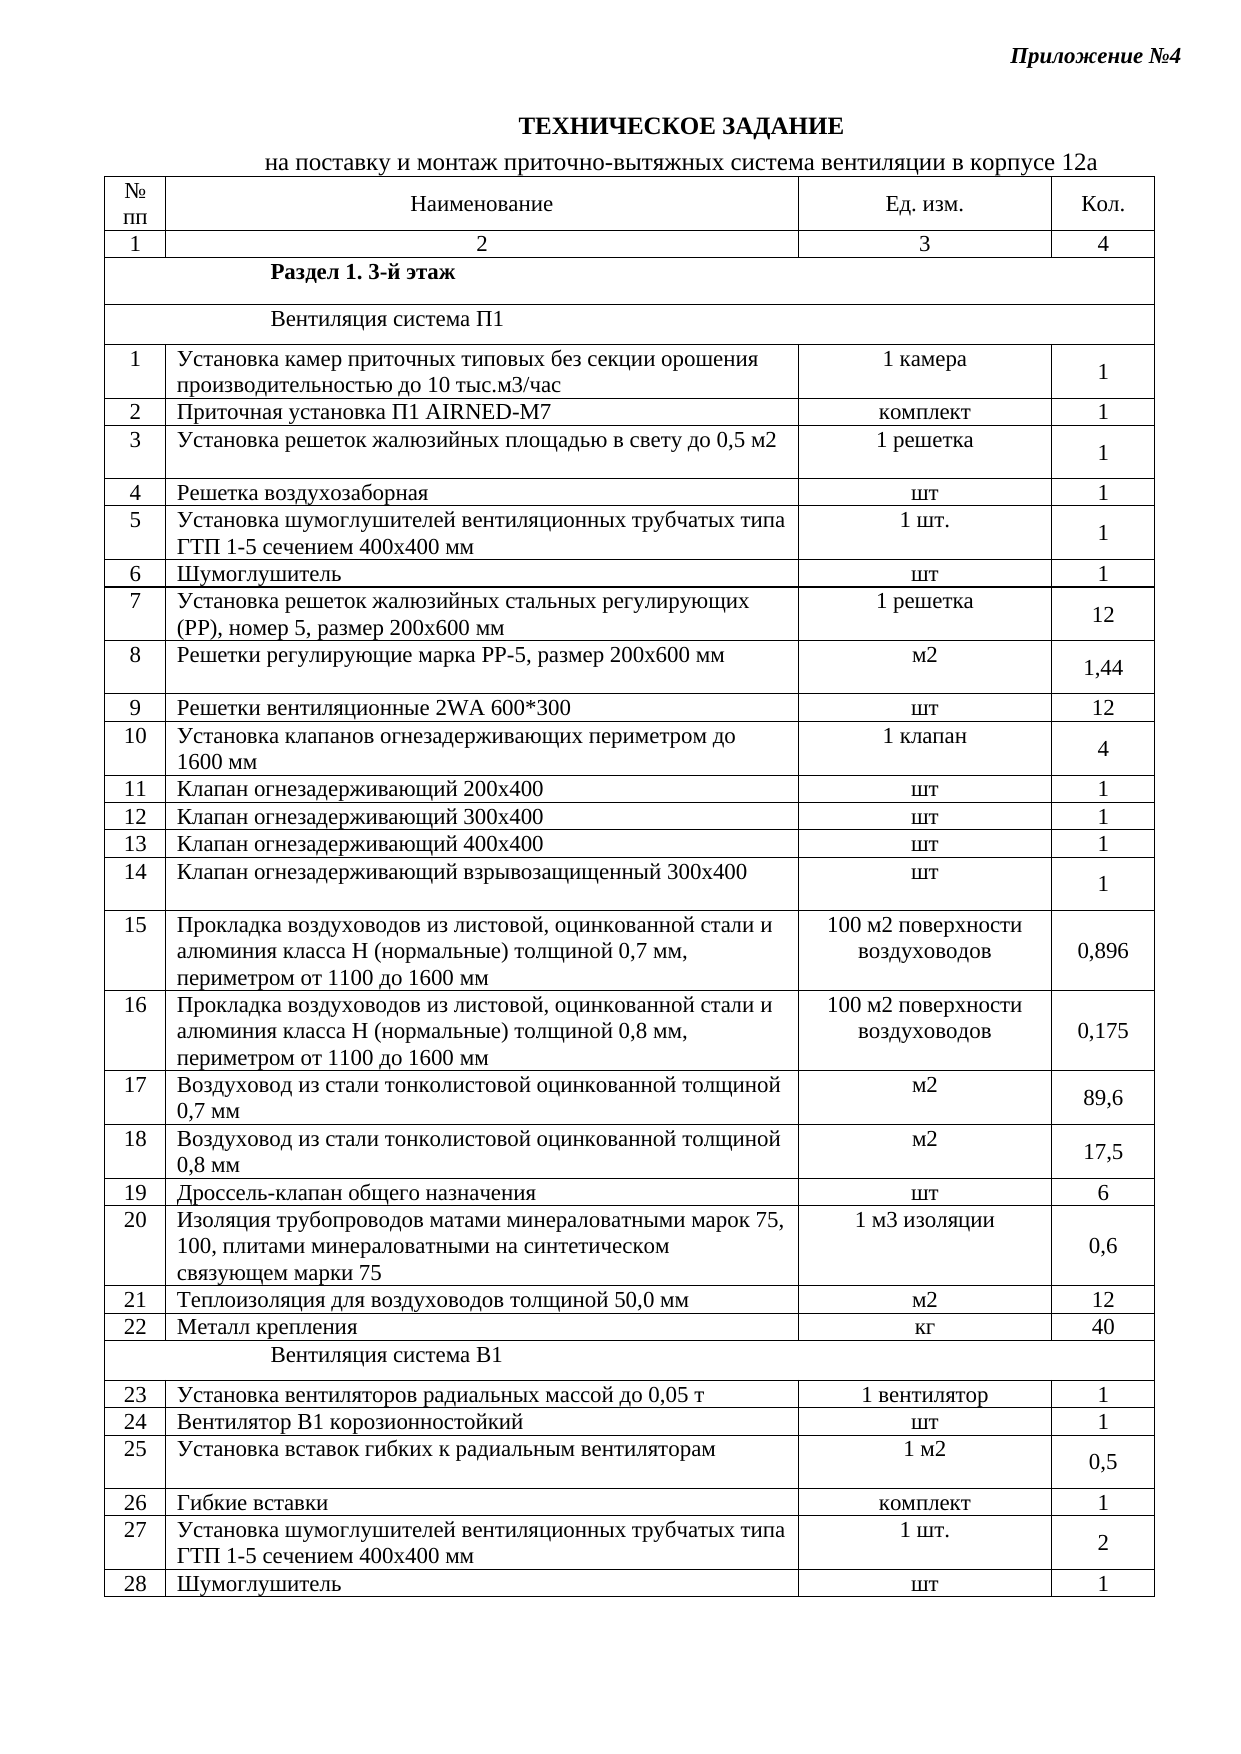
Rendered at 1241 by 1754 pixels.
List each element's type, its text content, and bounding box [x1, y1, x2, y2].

table_cell шт [799, 1570, 1051, 1596]
table_cell 4 [105, 479, 165, 505]
table_cell 12 [1052, 694, 1154, 721]
table_cell Воздуховод из стали тонколистовой оцинкованной толщиной 0,7 мм [166, 1071, 798, 1124]
table_cell 1 [1052, 479, 1154, 505]
table_cell 25 [105, 1436, 165, 1488]
table_cell 0,175 [1052, 991, 1154, 1070]
table_cell Шумоглушитель [166, 1570, 798, 1596]
table_cell 1 [1052, 1408, 1154, 1434]
table_cell шт [799, 1179, 1051, 1205]
table_cell Шумоглушитель [166, 560, 798, 586]
table_cell Установка вставок гибких к радиальным вентиляторам [166, 1436, 798, 1488]
table_cell Установка камер приточных типовых без секции орошения производительностью до 10 тыс.м3/час [166, 345, 798, 397]
table_cell 1 вентилятор [799, 1381, 1051, 1407]
table_cell кг [799, 1314, 1051, 1340]
table_cell 2 [1052, 1516, 1154, 1569]
table_cell 23 [105, 1381, 165, 1407]
text на поставку и монтаж приточно-вытяжных система вентиляции в корпусе 12а [106, 147, 1181, 176]
table_cell Прокладка воздуховодов из листовой, оцинкованной стали и алюминия класса Н (нормальные) толщиной 0,7 мм, периметром от 1100 до 1600 мм [166, 911, 798, 990]
table_cell Раздел 1. 3-й этаж [105, 258, 1154, 304]
table_cell Клапан огнезадерживающий 300х400 [166, 803, 798, 829]
table_cell 89,6 [1052, 1071, 1154, 1124]
table_cell 1 шт. [799, 1516, 1051, 1569]
table_cell Приточная установка П1 AIRNED-M7 [166, 399, 798, 425]
table_cell 20 [105, 1206, 165, 1285]
table_cell 4 [1052, 231, 1154, 257]
table_cell 1 [1052, 1570, 1154, 1596]
table_header Кол. [1052, 177, 1154, 229]
table_cell Воздуховод из стали тонколистовой оцинкованной толщиной 0,8 мм [166, 1125, 798, 1177]
table_cell 24 [105, 1408, 165, 1434]
table_cell 3 [799, 231, 1051, 257]
table_cell 1 м2 [799, 1436, 1051, 1488]
table_cell 2 [166, 231, 798, 257]
table_cell 1 решетка [799, 588, 1051, 640]
table_cell Установка клапанов огнезадерживающих периметром до 1600 мм [166, 722, 798, 774]
table_cell м2 [799, 1286, 1051, 1312]
table_cell шт [799, 776, 1051, 802]
table_cell 1 [105, 231, 165, 257]
table_cell 1 [1052, 776, 1154, 802]
table_cell комплект [799, 399, 1051, 425]
table_cell 12 [1052, 588, 1154, 640]
table_header Наименование [166, 177, 798, 229]
table_cell м2 [799, 641, 1051, 693]
table_cell 16 [105, 991, 165, 1070]
table_cell 17,5 [1052, 1125, 1154, 1177]
table_cell Установка шумоглушителей вентиляционных трубчатых типа ГТП 1-5 сечением 400х400 мм [166, 506, 798, 559]
table_cell 22 [105, 1314, 165, 1340]
table_cell 1 м3 изоляции [799, 1206, 1051, 1285]
table_cell Вентиляция система П1 [105, 305, 1154, 344]
table_cell Установка вентиляторов радиальных массой до 0,05 т [166, 1381, 798, 1407]
table_cell 40 [1052, 1314, 1154, 1340]
table_header Ед. изм. [799, 177, 1051, 229]
table_cell 1 камера [799, 345, 1051, 397]
table_cell 1 [1052, 858, 1154, 910]
table_cell шт [799, 1408, 1051, 1434]
table_cell 1 [105, 345, 165, 397]
table_cell 1 [1052, 830, 1154, 857]
table_cell шт [799, 694, 1051, 721]
table_cell 17 [105, 1071, 165, 1124]
table_cell 100 м2 поверхности воздуховодов [799, 911, 1051, 990]
table_cell 1 клапан [799, 722, 1051, 774]
table_cell Клапан огнезадерживающий 400х400 [166, 830, 798, 857]
table_cell Установка решеток жалюзийных площадью в свету до 0,5 м2 [166, 426, 798, 478]
table_cell Решетки вентиляционные 2WA 600*300 [166, 694, 798, 721]
table_cell Установка шумоглушителей вентиляционных трубчатых типа ГТП 1-5 сечением 400х400 мм [166, 1516, 798, 1569]
table_cell 1 шт. [799, 506, 1051, 559]
table_cell 1 [1052, 506, 1154, 559]
table_cell 1,44 [1052, 641, 1154, 693]
table_cell шт [799, 830, 1051, 857]
table_cell Клапан огнезадерживающий взрывозащищенный 300х400 [166, 858, 798, 910]
table_cell 7 [105, 588, 165, 640]
table_cell 1 [1052, 1381, 1154, 1407]
table_cell 6 [1052, 1179, 1154, 1205]
text ТЕХНИЧЕСКОЕ ЗАДАНИЕ [106, 111, 1181, 140]
table_cell 5 [105, 506, 165, 559]
table_cell 27 [105, 1516, 165, 1569]
subtitle Приложение №4 [106, 42, 1181, 69]
table_cell Прокладка воздуховодов из листовой, оцинкованной стали и алюминия класса Н (нормальные) толщиной 0,8 мм, периметром от 1100 до 1600 мм [166, 991, 798, 1070]
table_cell 0,896 [1052, 911, 1154, 990]
table_cell 4 [1052, 722, 1154, 774]
table_cell шт [799, 858, 1051, 910]
table_cell 18 [105, 1125, 165, 1177]
table_cell 1 [1052, 426, 1154, 478]
table_cell 15 [105, 911, 165, 990]
table_cell 1 [1052, 560, 1154, 586]
table_cell 1 решетка [799, 426, 1051, 478]
table_cell 26 [105, 1489, 165, 1515]
table_cell шт [799, 803, 1051, 829]
table_cell 1 [1052, 1489, 1154, 1515]
table_cell 6 [105, 560, 165, 586]
table_cell 3 [105, 426, 165, 478]
table_cell 100 м2 поверхности воздуховодов [799, 991, 1051, 1070]
table_cell Вентиляция система В1 [105, 1341, 1154, 1380]
table_cell Изоляция трубопроводов матами минераловатными марок 75, 100, плитами минераловатными на синтетическом связующем марки 75 [166, 1206, 798, 1285]
table_cell Вентилятор В1 корозионностойкий [166, 1408, 798, 1434]
table_cell 9 [105, 694, 165, 721]
table_cell 28 [105, 1570, 165, 1596]
table_cell 1 [1052, 803, 1154, 829]
table_cell шт [799, 479, 1051, 505]
table_cell 12 [1052, 1286, 1154, 1312]
table_cell 8 [105, 641, 165, 693]
table_cell 10 [105, 722, 165, 774]
table_cell 1 [1052, 399, 1154, 425]
table_cell Решетки регулирующие марка РР-5, размер 200х600 мм [166, 641, 798, 693]
table_cell м2 [799, 1125, 1051, 1177]
table_cell 2 [105, 399, 165, 425]
table_cell Металл крепления [166, 1314, 798, 1340]
table_cell 21 [105, 1286, 165, 1312]
table_cell Теплоизоляция для воздуховодов толщиной 50,0 мм [166, 1286, 798, 1312]
table_header № пп [105, 177, 165, 229]
table_cell 1 [1052, 345, 1154, 397]
table_cell Гибкие вставки [166, 1489, 798, 1515]
table_cell комплект [799, 1489, 1051, 1515]
table_cell Клапан огнезадерживающий 200х400 [166, 776, 798, 802]
table_cell Решетка воздухозаборная [166, 479, 798, 505]
table_cell 14 [105, 858, 165, 910]
table_cell шт [799, 560, 1051, 586]
table_cell 0,5 [1052, 1436, 1154, 1488]
table_cell м2 [799, 1071, 1051, 1124]
table_cell Дроссель-клапан общего назначения [166, 1179, 798, 1205]
table_cell Установка решеток жалюзийных стальных регулирующих (РР), номер 5, размер 200х600 мм [166, 588, 798, 640]
table_cell 13 [105, 830, 165, 857]
table_cell 0,6 [1052, 1206, 1154, 1285]
table_cell 11 [105, 776, 165, 802]
table_cell 12 [105, 803, 165, 829]
table_cell 19 [105, 1179, 165, 1205]
